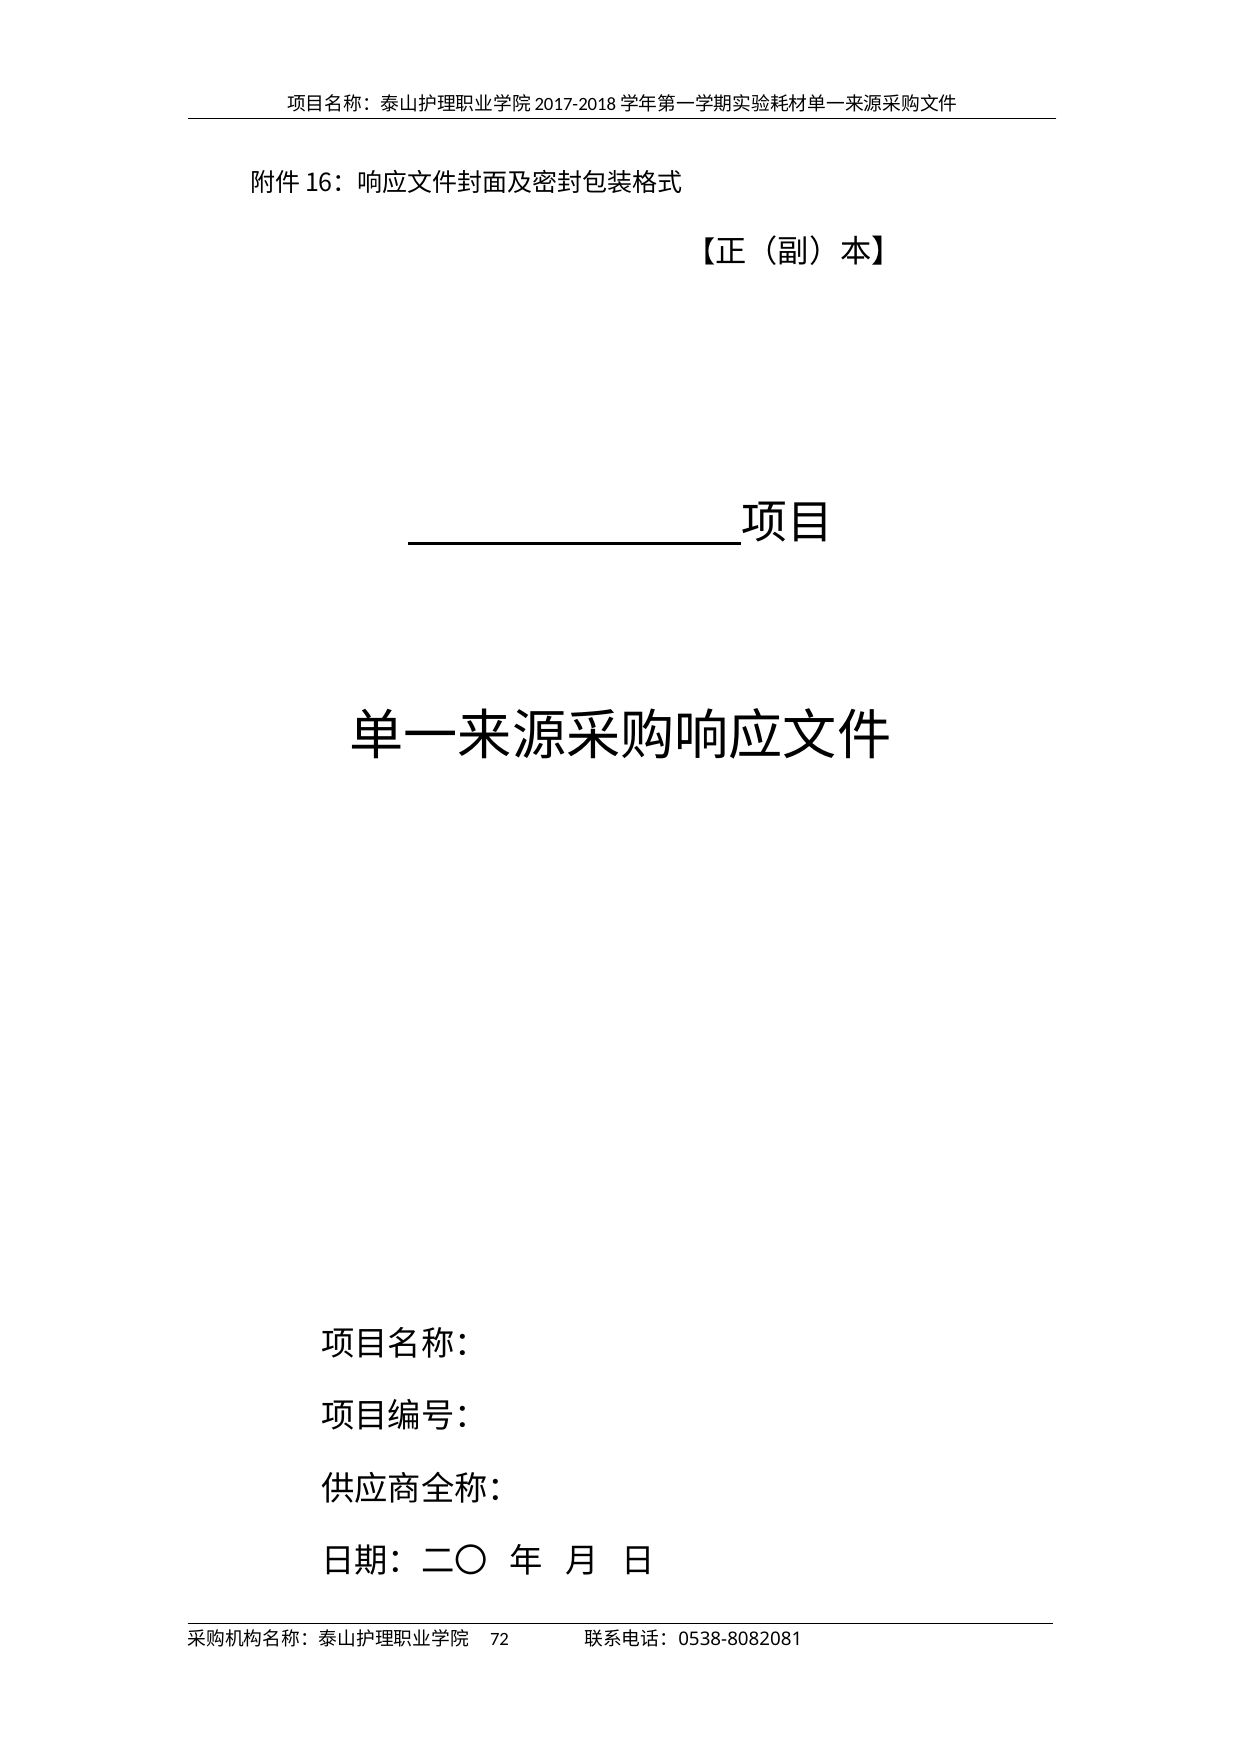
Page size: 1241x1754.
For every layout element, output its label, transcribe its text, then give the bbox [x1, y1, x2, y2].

text 【正（副）本】 [187, 216, 1053, 281]
text 项目 [187, 470, 1053, 567]
text 单一来源采购响应文件 [187, 682, 1053, 780]
text 项目编号： [187, 1389, 1053, 1437]
text 日期：二〇 年 月 日 [187, 1534, 1053, 1582]
text 项目名称： [187, 1317, 1053, 1365]
text 注：以上文件格式由供应商自拟。附件16：响应文件封面及密封包装格式 [187, 162, 1053, 198]
text 供应商全称： [187, 1462, 1053, 1510]
